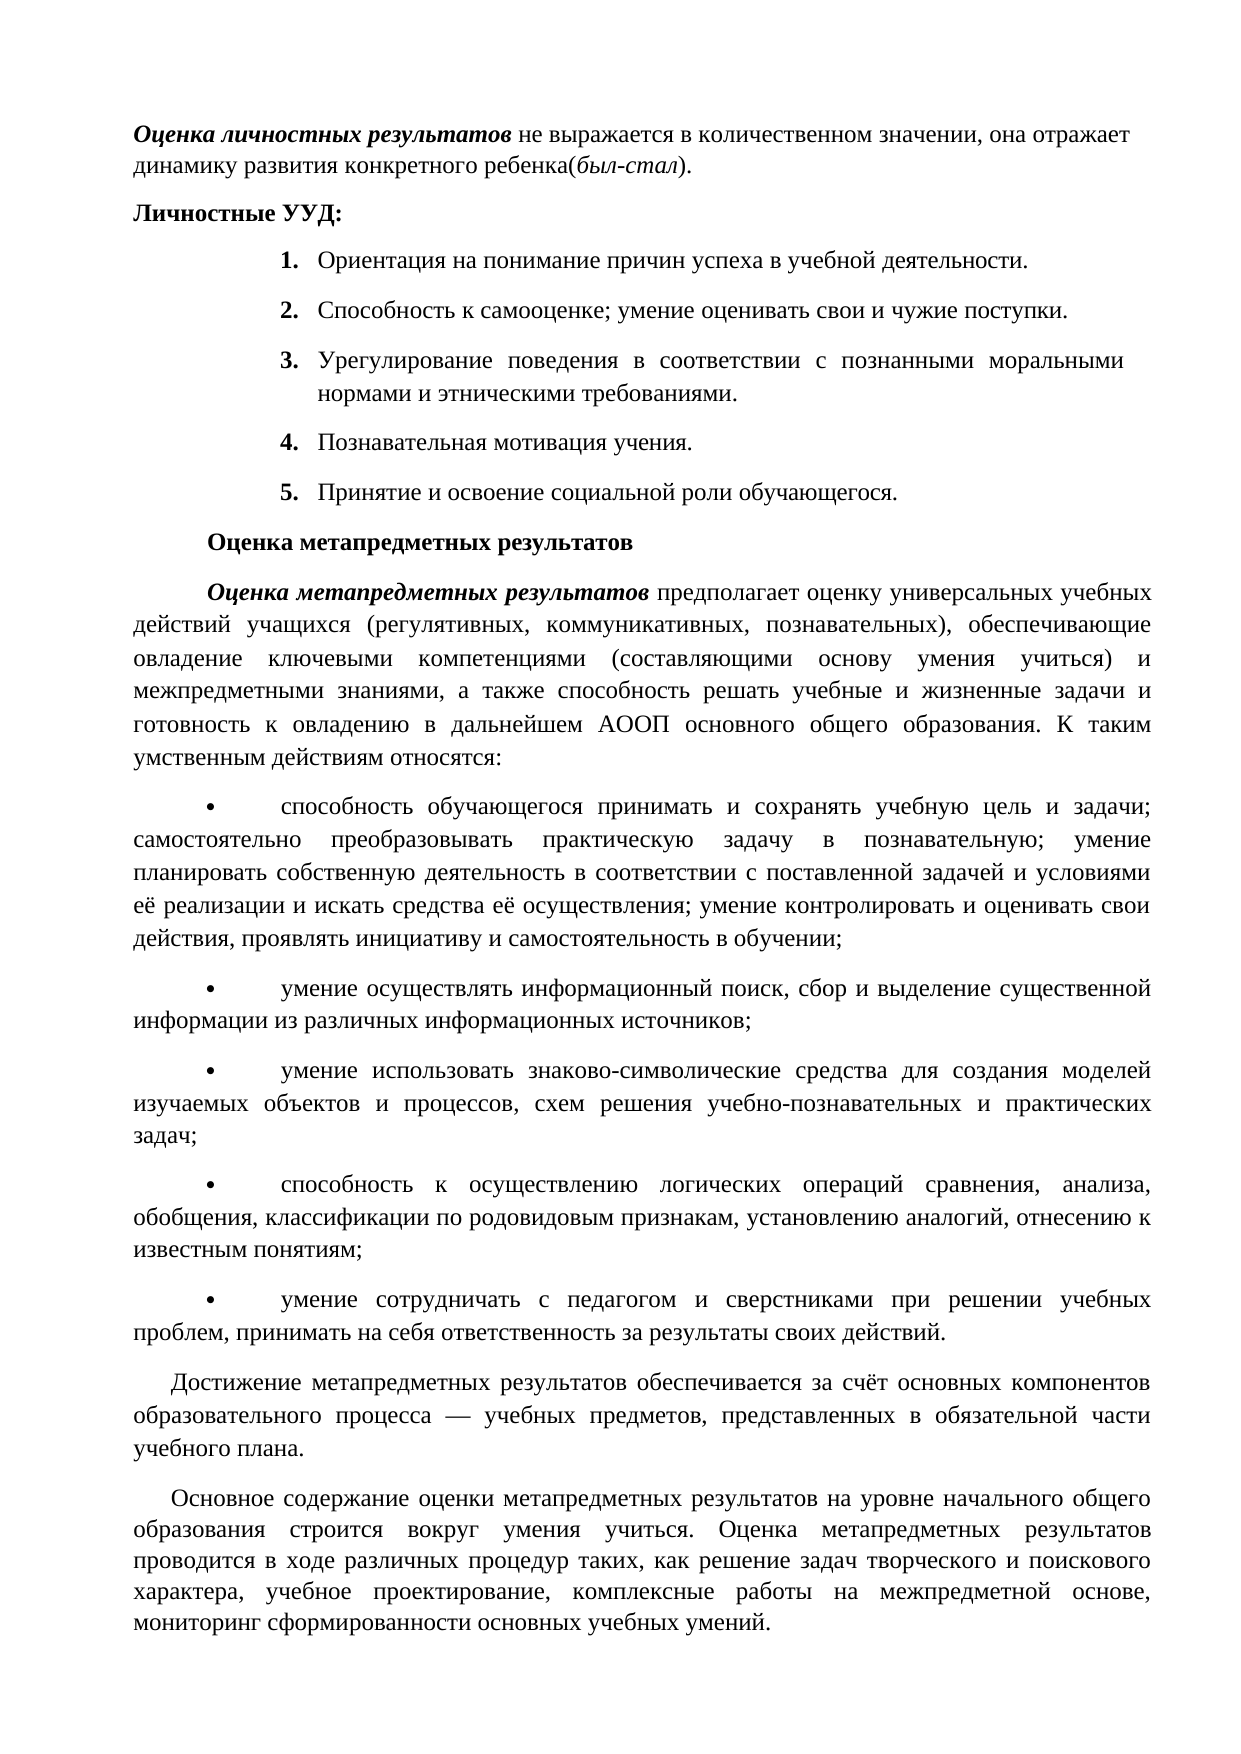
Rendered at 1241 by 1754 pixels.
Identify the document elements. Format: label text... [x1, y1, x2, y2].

text Оценка личностных результатов не выражается в количественном значении, она отражает динамику развития конкретного ребенка(был-стал). [133, 119, 1152, 179]
list умение сотрудничать с педагогом и сверстниками при решении учебных проблем, принимать на себя ответственность за результаты своих действий. [133, 1284, 1152, 1346]
list умение осуществлять информационный поиск, сбор и выделение существенной информации из различных информационных источников; [133, 973, 1152, 1034]
list Познавательная мотивация учения. [280, 427, 1240, 456]
list умение использовать знаково-символические средства для создания моделей изучаемых объектов и процессов, схем решения учебно-познавательных и практических задач; [133, 1055, 1152, 1149]
text Достижение метапредметных результатов обеспечивается за счёт основных компонентов образовательного процесса — учебных предметов, представленных в обязательной части учебного плана. [133, 1367, 1152, 1462]
subtitle Личностные УУД: [133, 198, 1240, 227]
list Ориентация на понимание причин успеха в учебной деятельности. [280, 246, 1240, 274]
text Оценка метапредметных результатов предполагает оценку универсальных учебных действий учащихся (регулятивных, коммуникативных, познавательных), обеспечивающие овладение ключевыми компетенциями (составляющими основу умения учиться) и межпредметными знаниями, а также способность решать учебные и жизненные задачи и готовность к овладению в дальнейшем АООП основного общего образования. К таким умственным действиям относятся: [133, 577, 1152, 770]
subtitle Оценка метапредметных результатов [207, 527, 1240, 556]
list Принятие и освоение социальной роли обучающегося. [280, 477, 1240, 506]
list Урегулирование поведения в соответствии с познанными моральными нормами и этническими требованиями. [280, 345, 1152, 406]
list способность обучающегося принимать и сохранять учебную цель и задачи; самостоятельно преобразовывать практическую задачу в познавательную; умение планировать собственную деятельность в соответствии с поставленной задачей и условиями её реализации и искать средства её осуществления; умение контролировать и оценивать свои действия, проявлять инициативу и самостоятельность в обучении; [133, 791, 1151, 952]
list способность к осуществлению логических операций сравнения, анализа, обобщения, классификации по родовидовым признакам, установлению аналогий, отнесению к известным понятиям; [133, 1169, 1151, 1263]
text Основное содержание оценки метапредметных результатов на уровне начального общего образования строится вокруг умения учиться. Оценка метапредметных результатов проводится в ходе различных процедур таких, как решение задач творческого и поискового характера, учебное проектирование, комплексные работы на межпредметной основе, мониторинг сформированности основных учебных умений. [133, 1483, 1152, 1636]
list Способность к самооценке; умение оценивать свои и чужие поступки. [280, 295, 1240, 324]
